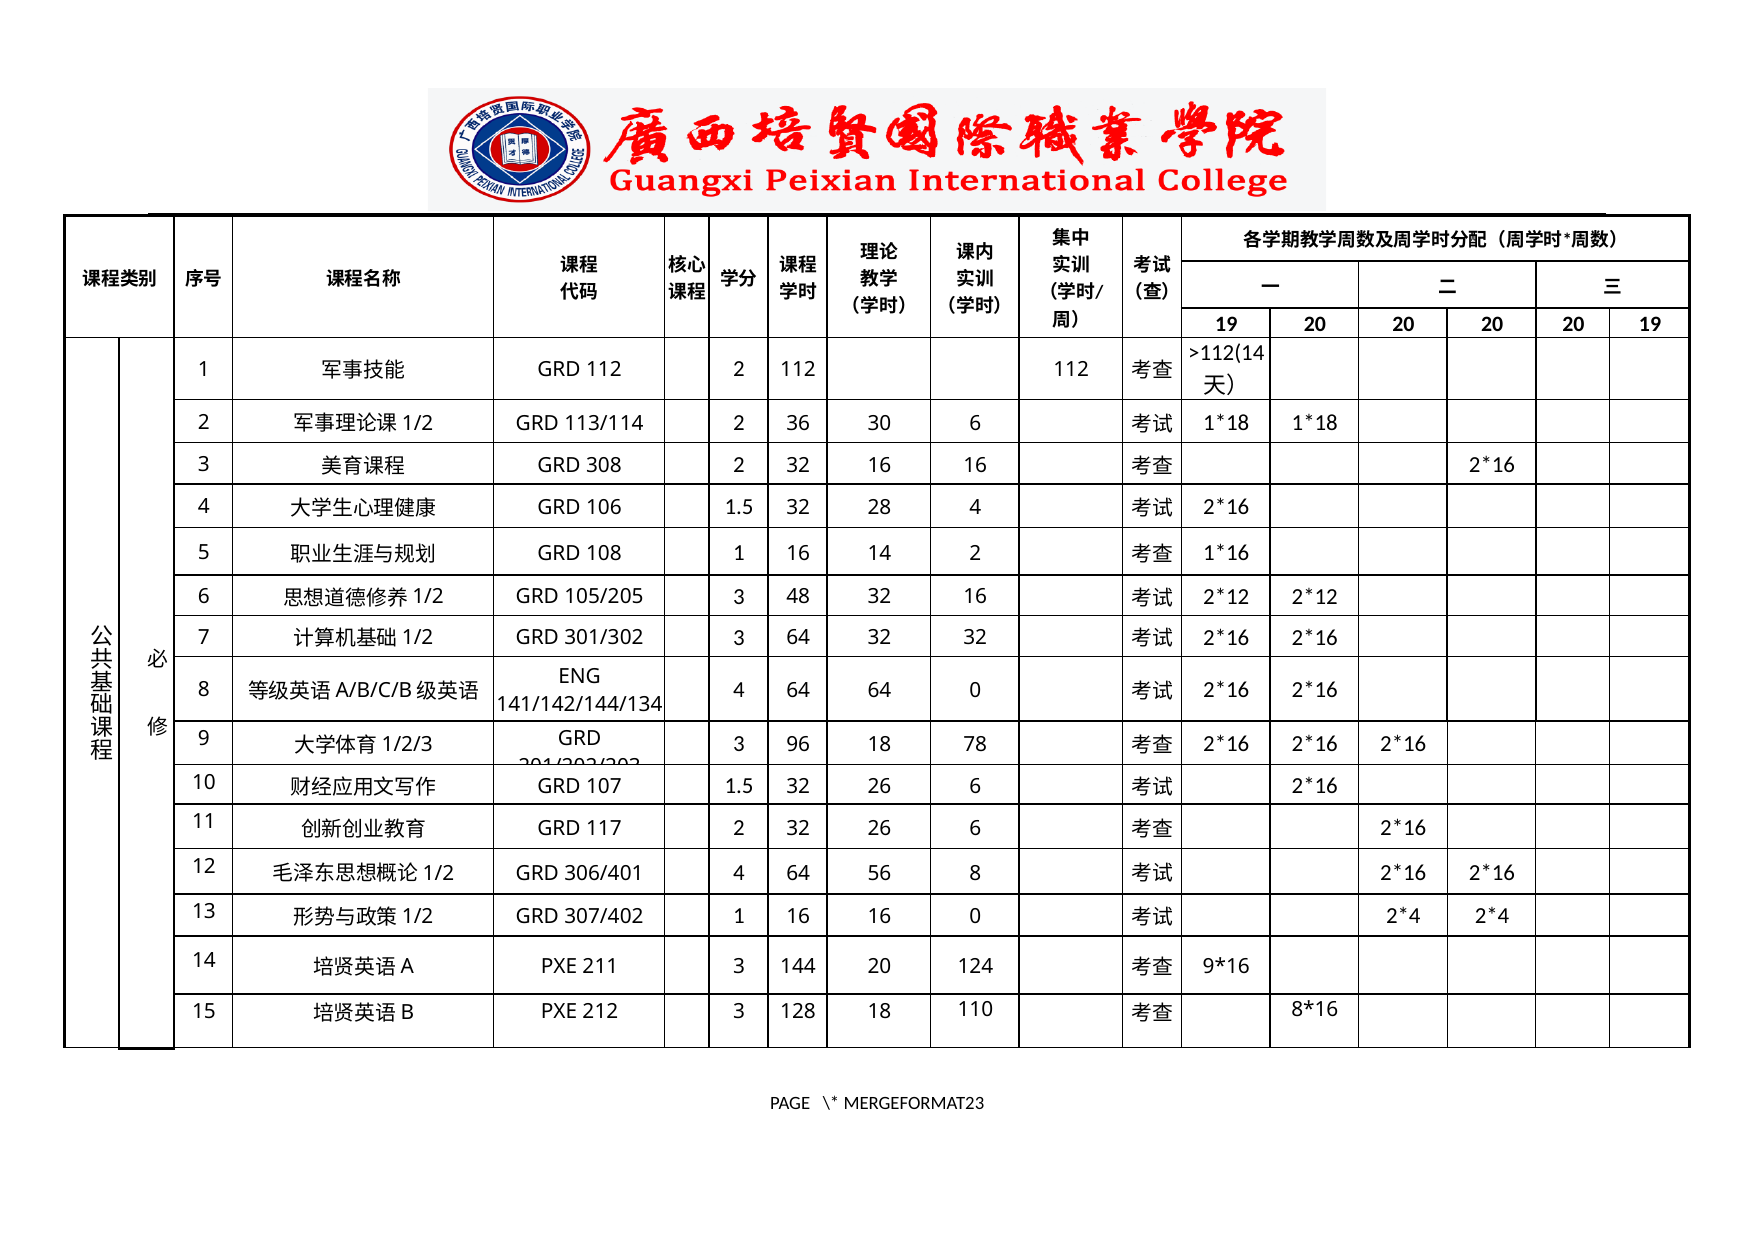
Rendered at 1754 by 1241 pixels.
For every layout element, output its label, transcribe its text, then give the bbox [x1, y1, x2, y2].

table_cell 2 [710, 338, 767, 399]
table_cell 112 [1020, 338, 1122, 399]
table_cell [1610, 400, 1688, 442]
table_cell [1537, 400, 1609, 442]
table_cell 军事技能 [233, 338, 493, 399]
table_header 序号 [175, 217, 232, 337]
table_cell 64 [828, 657, 930, 720]
table_cell 考试 [1123, 895, 1181, 935]
table_cell 军事理论课1/2 [233, 400, 493, 442]
table_cell 4 [710, 657, 767, 720]
table_cell 96 [769, 722, 826, 764]
table_cell [1610, 849, 1688, 893]
table_cell 13 [175, 895, 232, 935]
table_cell 64 [769, 849, 826, 893]
table_cell 64 [769, 616, 826, 656]
table_cell 30 [828, 400, 930, 442]
table_cell 4 [710, 849, 767, 893]
table_cell [1271, 805, 1358, 847]
table_cell [1182, 805, 1269, 847]
table_cell [1610, 722, 1688, 764]
table_cell 0 [931, 657, 1018, 720]
table_cell 20 [1271, 309, 1358, 337]
table_cell [1020, 400, 1122, 442]
table_cell [665, 616, 708, 656]
table_cell 培贤英语B [233, 995, 493, 1047]
table_cell [1537, 576, 1609, 615]
table_cell 二 [1359, 262, 1535, 307]
table_cell 124 [931, 937, 1018, 993]
table_cell 3 [710, 937, 767, 993]
table_cell [1536, 895, 1609, 935]
table_cell 2*4 [1359, 895, 1447, 935]
table_cell 128 [769, 995, 826, 1047]
table_cell 2*16 [1448, 443, 1535, 483]
table_cell 形势与政策1/2 [233, 895, 493, 935]
table_cell [1448, 805, 1535, 847]
table_cell 2*16 [1182, 722, 1269, 764]
table_cell [1537, 657, 1609, 720]
table_cell 考试 [1123, 576, 1181, 615]
table_cell 14 [828, 528, 930, 574]
table_cell 26 [828, 805, 930, 847]
table_cell GRD 108 [494, 528, 664, 574]
table_cell [1448, 576, 1535, 615]
table_cell 考试 [1123, 616, 1181, 656]
table_cell [1537, 616, 1609, 656]
table_cell 8*16 [1271, 995, 1358, 1047]
table_cell [1537, 338, 1609, 399]
table_cell 2 [710, 400, 767, 442]
table_cell 110 [931, 995, 1018, 1047]
table_cell [1359, 576, 1446, 615]
table_cell [1182, 765, 1269, 803]
table_cell [665, 849, 708, 893]
table_cell 1*18 [1182, 400, 1269, 442]
table_cell 36 [769, 400, 826, 442]
table_cell [1610, 805, 1688, 847]
table_cell [1359, 338, 1446, 399]
table_cell [1448, 765, 1535, 803]
table_cell 2 [710, 443, 767, 483]
table_cell [1271, 895, 1358, 935]
table_cell 32 [931, 616, 1018, 656]
table_cell 思想道德修养1/2 [233, 576, 493, 615]
table_cell 19 [1182, 309, 1269, 337]
table_cell GRD 112 [494, 338, 664, 399]
table_cell 职业生涯与规划 [233, 528, 493, 574]
table_cell 2*16 [1359, 805, 1447, 847]
table_cell 78 [931, 722, 1018, 764]
table_cell [1610, 765, 1688, 803]
table_cell [1536, 849, 1609, 893]
table_cell GRD 301/302 [494, 616, 664, 656]
table_cell GRD 307/402 [494, 895, 664, 935]
table_cell [665, 443, 708, 483]
table_cell 16 [828, 443, 930, 483]
table_cell GRD 107 [494, 765, 664, 803]
table_cell 2*4 [1448, 895, 1535, 935]
table_cell 16 [828, 895, 930, 935]
table_cell [665, 485, 708, 527]
table_cell [1182, 849, 1269, 893]
table_cell 19 [1610, 309, 1688, 337]
table_cell 考查 [1123, 443, 1181, 483]
table_cell 32 [828, 616, 930, 656]
table_cell GRD 106 [494, 485, 664, 527]
table_cell [1020, 576, 1122, 615]
table_cell [1271, 849, 1358, 893]
table_cell [665, 805, 708, 847]
table_cell 11 [175, 805, 232, 847]
table_cell [1020, 805, 1122, 847]
table_cell [1610, 443, 1688, 483]
table_header 课程 学时 [769, 217, 826, 337]
table_header 课程名称 [233, 217, 493, 337]
table_cell 一 [1182, 262, 1358, 307]
table_cell 2*12 [1182, 576, 1269, 615]
table_cell 32 [769, 765, 826, 803]
picture [427, 88, 1327, 211]
table_header 课程类别 [66, 217, 173, 337]
table_cell [1448, 657, 1535, 720]
table_cell 8 [175, 657, 232, 720]
table_cell 考查 [1123, 805, 1181, 847]
table_cell PXE 211 [494, 937, 664, 993]
table_cell GRD 113/114 [494, 400, 664, 442]
table_cell 3 [710, 616, 767, 656]
table_cell 112 [769, 338, 826, 399]
table_cell [1448, 528, 1535, 574]
table_cell ENG 141/142/144/134 [494, 657, 664, 720]
table_cell 2*16 [1182, 657, 1269, 720]
table_cell 美育课程 [233, 443, 493, 483]
table_cell 26 [828, 765, 930, 803]
table_header 考试 （查） [1123, 217, 1181, 337]
table_cell 4 [931, 485, 1018, 527]
table_cell 2 [175, 400, 232, 442]
table_cell 144 [769, 937, 826, 993]
table_cell [1271, 485, 1358, 527]
table_header 学分 [710, 217, 767, 337]
table_cell 18 [828, 995, 930, 1047]
table_cell [1536, 937, 1609, 993]
table_cell [1271, 338, 1358, 399]
table_cell [828, 338, 930, 399]
table_cell 0 [931, 895, 1018, 935]
table_cell [1610, 338, 1688, 399]
table_cell 16 [769, 528, 826, 574]
table_cell [665, 937, 708, 993]
table_cell 2*16 [1182, 485, 1269, 527]
table_cell [1359, 616, 1446, 656]
table_cell [1020, 937, 1122, 993]
table_cell 9*16 [1182, 937, 1269, 993]
table_cell [1536, 722, 1609, 764]
table_cell 6 [175, 576, 232, 615]
table_header 核心课程 [665, 217, 708, 337]
table_cell [1359, 443, 1446, 483]
table_cell 三 [1537, 262, 1688, 307]
table_cell 2*16 [1359, 722, 1447, 764]
table_cell 5 [175, 528, 232, 574]
table_cell [1448, 995, 1535, 1047]
table_cell >112(14天） [1182, 338, 1269, 399]
table_cell 16 [769, 895, 826, 935]
table_cell 2*12 [1271, 576, 1358, 615]
table_cell 6 [931, 765, 1018, 803]
table_cell GRD 117 [494, 805, 664, 847]
table_cell [665, 657, 708, 720]
table_cell PXE 212 [494, 995, 664, 1047]
table_cell 2*16 [1271, 722, 1358, 764]
table_cell 必 修 [120, 338, 173, 1047]
table_cell 考试 [1123, 400, 1181, 442]
table_cell 56 [828, 849, 930, 893]
table_cell [1020, 995, 1122, 1047]
table_cell 16 [931, 576, 1018, 615]
table_cell [1271, 443, 1358, 483]
table_cell 公共基础课程 [66, 338, 118, 1047]
table_cell 20 [1448, 309, 1535, 337]
table_cell [1020, 895, 1122, 935]
table_cell [665, 995, 708, 1047]
table_cell [1359, 765, 1447, 803]
table_cell 32 [769, 805, 826, 847]
table_cell 4 [175, 485, 232, 527]
table_cell [1448, 485, 1535, 527]
table_cell [1610, 485, 1688, 527]
table_cell 考查 [1123, 995, 1181, 1047]
table_cell 2*16 [1448, 849, 1535, 893]
table_cell [931, 338, 1018, 399]
table_cell 计算机基础1/2 [233, 616, 493, 656]
table_cell 2*16 [1271, 616, 1358, 656]
table_cell [1610, 937, 1688, 993]
table_cell 毛泽东思想概论1/2 [233, 849, 493, 893]
table_cell [665, 895, 708, 935]
table_cell [1448, 400, 1535, 442]
table_cell 3 [175, 443, 232, 483]
table_header 各学期教学周数及周学时分配（周学时*周数） [1182, 217, 1688, 260]
table_cell 考查 [1123, 722, 1181, 764]
table_cell 考试 [1123, 849, 1181, 893]
table_cell 48 [769, 576, 826, 615]
table_cell [1271, 528, 1358, 574]
table_cell 14 [175, 937, 232, 993]
table_cell [1359, 485, 1446, 527]
table_cell 创新创业教育 [233, 805, 493, 847]
table_cell 3 [710, 576, 767, 615]
table_header 集中 实训 （学时/周） [1020, 217, 1122, 337]
table_cell 2*16 [1271, 657, 1358, 720]
table_cell 考试 [1123, 657, 1181, 720]
table_cell [1020, 849, 1122, 893]
table_cell 等级英语A/B/C/B级英语 [233, 657, 493, 720]
table_cell [1610, 995, 1688, 1047]
table_cell 1*18 [1271, 400, 1358, 442]
table_cell 2*16 [1182, 616, 1269, 656]
table_cell [1271, 937, 1358, 993]
table_cell 20 [1537, 309, 1609, 337]
table_cell 15 [175, 995, 232, 1047]
table_cell [665, 765, 708, 803]
table_cell 2*16 [1271, 765, 1358, 803]
table_cell [1359, 528, 1446, 574]
table_cell GRD 306/401 [494, 849, 664, 893]
table_cell 32 [769, 443, 826, 483]
table_cell 考查 [1123, 528, 1181, 574]
table_cell [665, 576, 708, 615]
table_cell [1610, 576, 1688, 615]
table_cell [665, 528, 708, 574]
table_cell [1448, 338, 1535, 399]
table_cell 1*16 [1182, 528, 1269, 574]
table_cell [1448, 616, 1535, 656]
table_cell [1182, 895, 1269, 935]
table_cell 2 [710, 805, 767, 847]
table_header 理论 教学 （学时） [828, 217, 930, 337]
table_cell 考查 [1123, 338, 1181, 399]
table_cell [1359, 657, 1446, 720]
table_cell [1536, 765, 1609, 803]
table_cell [1020, 765, 1122, 803]
table_cell 28 [828, 485, 930, 527]
table_cell 18 [828, 722, 930, 764]
table_cell 财经应用文写作 [233, 765, 493, 803]
table_cell 6 [931, 400, 1018, 442]
table_cell [1359, 995, 1447, 1047]
table_cell 考试 [1123, 765, 1181, 803]
table_cell [1610, 528, 1688, 574]
table_cell [1020, 528, 1122, 574]
table_cell 20 [828, 937, 930, 993]
table_cell [1448, 937, 1535, 993]
table_cell [1536, 805, 1609, 847]
table_cell 64 [769, 657, 826, 720]
table_cell 10 [175, 765, 232, 803]
table_cell 32 [828, 576, 930, 615]
table_cell GRD 308 [494, 443, 664, 483]
table_cell 6 [931, 805, 1018, 847]
table_header 课程 代码 [494, 217, 664, 337]
table_header 课内 实训 （学时） [931, 217, 1018, 337]
table_cell GRD 201/202/203 [494, 722, 664, 764]
table_cell 1.5 [710, 765, 767, 803]
table_cell [1020, 616, 1122, 656]
table_cell [665, 722, 708, 764]
table_cell 1.5 [710, 485, 767, 527]
table_cell 7 [175, 616, 232, 656]
table_cell 大学体育1/2/3 [233, 722, 493, 764]
table_cell 2 [931, 528, 1018, 574]
table_cell 32 [769, 485, 826, 527]
table_cell [1182, 443, 1269, 483]
table_cell [1020, 443, 1122, 483]
table_cell 大学生心理健康 [233, 485, 493, 527]
table_cell [1610, 657, 1688, 720]
table_cell [1020, 722, 1122, 764]
table_cell 1 [710, 895, 767, 935]
table_cell 8 [931, 849, 1018, 893]
table_cell [665, 338, 708, 399]
table_cell [1536, 995, 1609, 1047]
table_cell 培贤英语A [233, 937, 493, 993]
table_cell 1 [710, 528, 767, 574]
table_cell [1537, 443, 1609, 483]
table_cell [1020, 485, 1122, 527]
table_cell [1537, 485, 1609, 527]
table_cell GRD 105/205 [494, 576, 664, 615]
table_cell [1610, 616, 1688, 656]
table_cell [1537, 528, 1609, 574]
table_cell 考查 [1123, 937, 1181, 993]
table_cell 2*16 [1359, 849, 1447, 893]
table_cell [1182, 995, 1269, 1047]
table_cell [1359, 400, 1446, 442]
table_cell 16 [931, 443, 1018, 483]
table_cell [1610, 895, 1688, 935]
table_cell [1448, 722, 1535, 764]
table_cell [665, 400, 708, 442]
table_cell [1020, 657, 1122, 720]
table_cell [1359, 937, 1447, 993]
table_cell 考试 [1123, 485, 1181, 527]
table_cell 3 [710, 722, 767, 764]
table_cell 20 [1359, 309, 1446, 337]
table_cell 3 [710, 995, 767, 1047]
table_cell 9 [175, 722, 232, 764]
table_cell 12 [175, 849, 232, 893]
table_cell 1 [175, 338, 232, 399]
